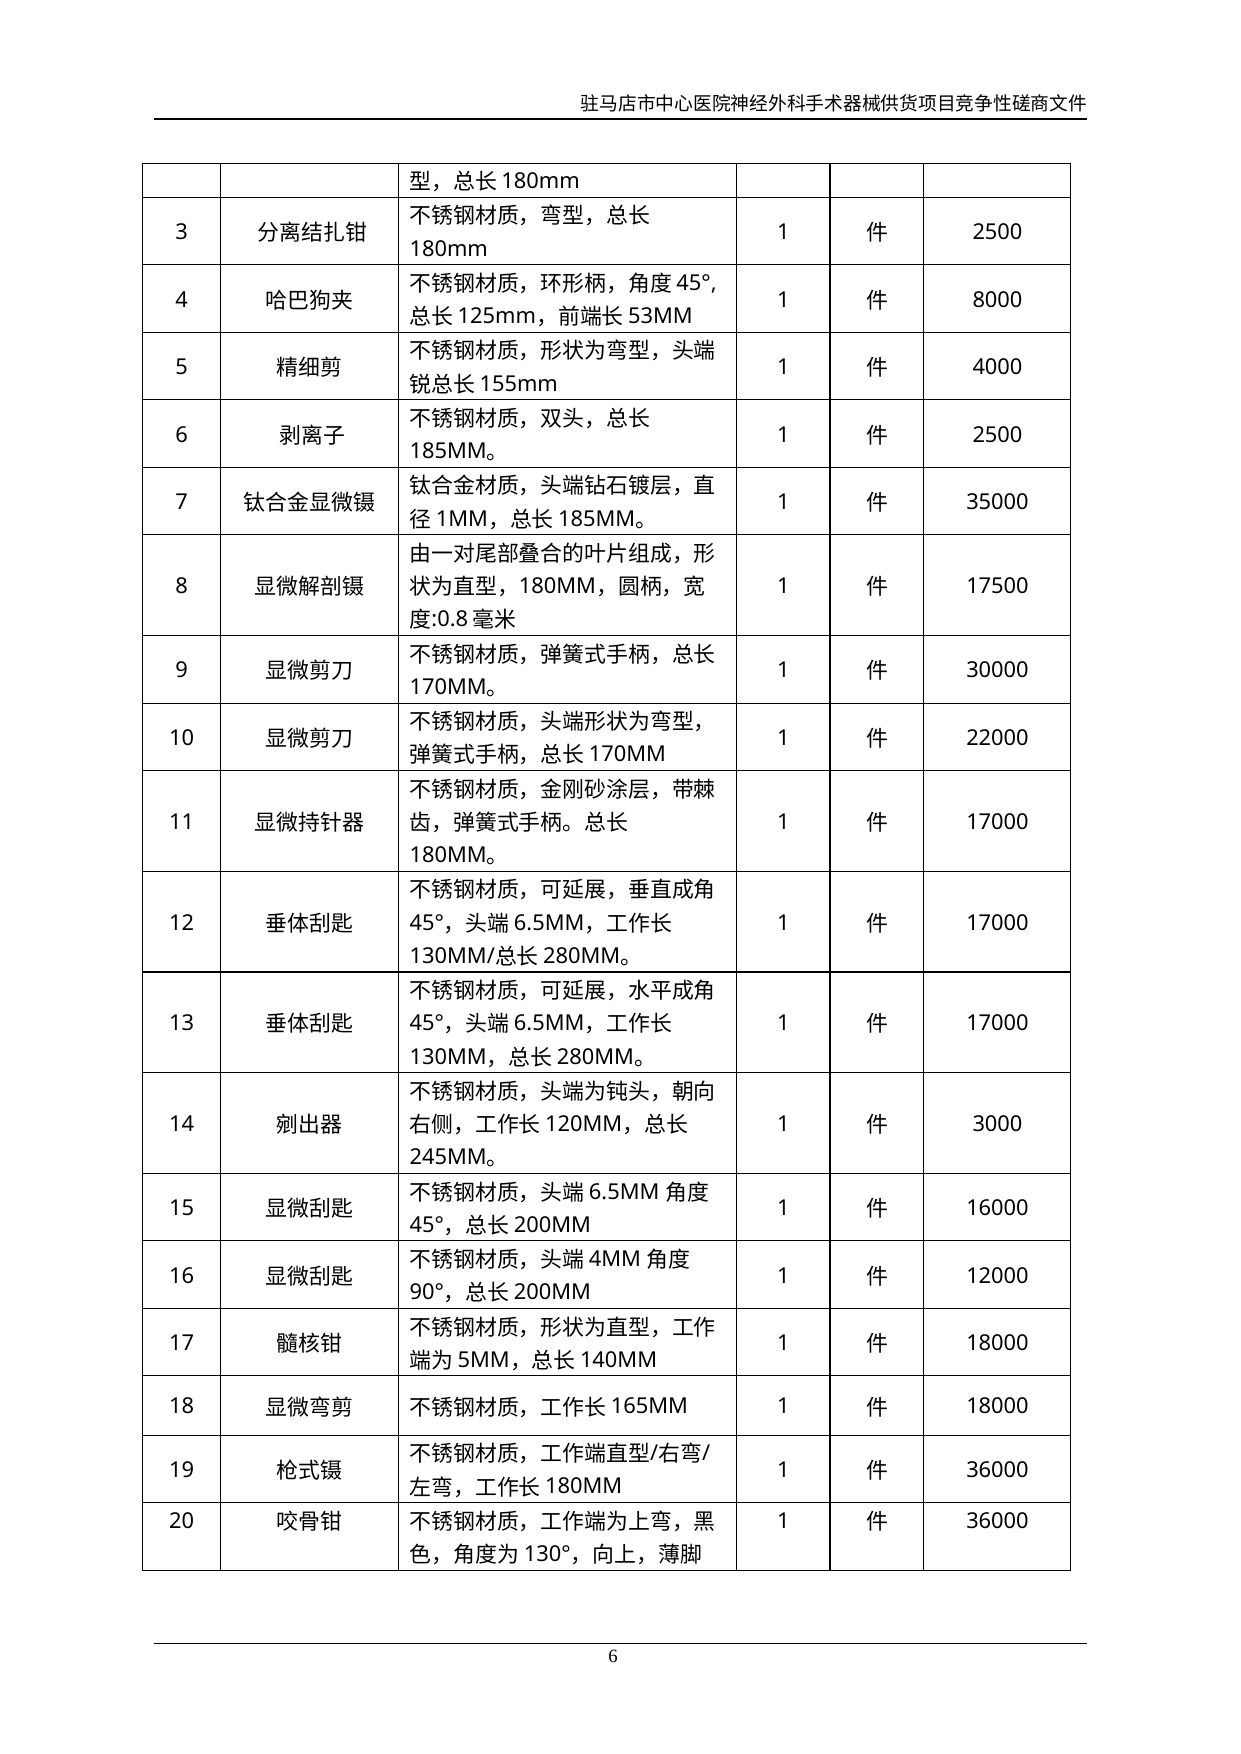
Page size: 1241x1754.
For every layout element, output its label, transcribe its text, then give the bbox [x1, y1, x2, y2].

table_cell 不锈钢材质，头端4MM 角度90°，总长200MM [399, 1241, 736, 1308]
table_cell 不锈钢材质，弹簧式手柄，总长170MM。 [399, 636, 736, 702]
table_cell 2500 [924, 198, 1070, 264]
table_cell 17000 [924, 771, 1070, 871]
table_cell 不锈钢材质，工作长165MM [399, 1376, 736, 1434]
table_cell 10 [143, 704, 220, 770]
table_cell 1 [737, 265, 829, 332]
table_cell 16000 [924, 1174, 1070, 1240]
table_cell 不锈钢材质，双头，总长185MM。 [399, 400, 736, 467]
table_cell 精细剪 [221, 333, 398, 399]
table_cell 件 [831, 636, 923, 702]
table_cell 1 [737, 1073, 829, 1173]
table_cell 1 [737, 636, 829, 702]
table_cell 4 [143, 265, 220, 332]
table_cell 17 [143, 1309, 220, 1375]
table_cell 不锈钢材质，环形柄，角度45°, 总长125mm，前端长53MM [399, 265, 736, 332]
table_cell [399, 164, 736, 197]
table_cell 1 [737, 973, 829, 1072]
table_cell 18000 [924, 1309, 1070, 1375]
table_cell 1 [737, 1309, 829, 1375]
table_cell 12000 [924, 1241, 1070, 1308]
table_cell 9600 [924, 164, 1070, 197]
table_cell 垂体刮匙 [221, 872, 398, 971]
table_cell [399, 1503, 736, 1569]
table_cell 不锈钢材质，可延展，水平成角45°，头端6.5MM，工作长130MM，总长280MM。 [399, 973, 736, 1072]
table_cell 枪式镊 [221, 1436, 398, 1502]
table_cell 件 [831, 704, 923, 770]
table_cell 13 [143, 973, 220, 1072]
table_cell 由一对尾部叠合的叶片组成，形状为直型，180MM，圆柄，宽度:0.8毫米 [399, 535, 736, 635]
table_cell 咬骨钳 [221, 1503, 398, 1569]
table_cell 9 [143, 636, 220, 702]
table_cell 17500 [924, 535, 1070, 635]
table_cell 3000 [924, 1073, 1070, 1173]
table_cell 20 [143, 1503, 220, 1569]
table_cell 不锈钢材质，金刚砂涂层，带棘齿，弹簧式手柄。总长180MM。 [399, 771, 736, 871]
table_cell 5 [143, 333, 220, 399]
table_cell 19 [143, 1436, 220, 1502]
table_cell 钛合金显微镊 [221, 468, 398, 534]
table_cell 15 [143, 1174, 220, 1240]
table_cell 1 [737, 333, 829, 399]
table_cell 1 [737, 164, 829, 197]
table_cell 1 [737, 198, 829, 264]
table_cell 件 [831, 771, 923, 871]
table_cell 1 [737, 400, 829, 467]
table_cell 件 [831, 1309, 923, 1375]
table_cell 18000 [924, 1376, 1070, 1434]
table_cell 剜出器 [221, 1073, 398, 1173]
table_cell 垂体刮匙 [221, 973, 398, 1072]
table_cell 显微刮匙 [221, 1174, 398, 1240]
table_cell 1 [737, 1436, 829, 1502]
table_cell 件 [831, 1436, 923, 1502]
table_cell 11 [143, 771, 220, 871]
table_cell 1 [737, 872, 829, 971]
table_cell 件 [831, 164, 923, 197]
table_cell 8 [143, 535, 220, 635]
table_cell 3 [143, 198, 220, 264]
table_cell 件 [831, 1503, 923, 1569]
table_cell 17000 [924, 872, 1070, 971]
table_cell 2 [143, 164, 220, 197]
table_cell 1 [737, 771, 829, 871]
table_cell 16 [143, 1241, 220, 1308]
table_cell 1 [737, 704, 829, 770]
table_cell 1 [737, 1376, 829, 1434]
table_cell 件 [831, 1241, 923, 1308]
table_cell 8000 [924, 265, 1070, 332]
table_cell 1 [737, 1503, 829, 1569]
table_cell 件 [831, 1073, 923, 1173]
table_cell 不锈钢材质，形状为弯型，头端锐总长155mm [399, 333, 736, 399]
table_cell 件 [831, 468, 923, 534]
table_cell 件 [831, 973, 923, 1072]
table_cell 12 [143, 872, 220, 971]
table_cell 1 [737, 1241, 829, 1308]
table_cell 显微剪刀 [221, 704, 398, 770]
table_cell 显微解剖镊 [221, 535, 398, 635]
table_cell 14 [143, 1073, 220, 1173]
table_cell 不锈钢材质，形状为直型，工作端为5MM，总长140MM [399, 1309, 736, 1375]
table_cell 不锈钢材质，可延展，垂直成角45°，头端6.5MM，工作长130MM/总长280MM。 [399, 872, 736, 971]
table_cell 不锈钢材质，头端为钝头，朝向右侧，工作长120MM，总长245MM。 [399, 1073, 736, 1173]
table_cell 钛合金材质，头端钻石镀层，直径1MM，总长185MM。 [399, 468, 736, 534]
table_cell 不锈钢材质，工作端直型/右弯/左弯，工作长180MM [399, 1436, 736, 1502]
table_cell 件 [831, 535, 923, 635]
table_cell 分离剪 [221, 164, 398, 197]
table_cell 显微持针器 [221, 771, 398, 871]
table_cell 件 [831, 265, 923, 332]
table_cell 剥离子 [221, 400, 398, 467]
table_cell 显微弯剪 [221, 1376, 398, 1434]
table_cell 4000 [924, 333, 1070, 399]
table_cell 显微剪刀 [221, 636, 398, 702]
table_cell 1 [737, 1174, 829, 1240]
table_cell 髓核钳 [221, 1309, 398, 1375]
table_cell 18 [143, 1376, 220, 1434]
table_cell 件 [831, 400, 923, 467]
table_cell 36000 [924, 1436, 1070, 1502]
table_cell 7 [143, 468, 220, 534]
table_cell 35000 [924, 468, 1070, 534]
table_cell 件 [831, 1376, 923, 1434]
table_cell 件 [831, 198, 923, 264]
table_cell 显微刮匙 [221, 1241, 398, 1308]
table_cell 不锈钢材质，头端6.5MM 角度45°，总长200MM [399, 1174, 736, 1240]
table_cell 1 [737, 535, 829, 635]
table_cell 22000 [924, 704, 1070, 770]
table_cell 30000 [924, 636, 1070, 702]
table_cell 17000 [924, 973, 1070, 1072]
table_cell 不锈钢材质，头端形状为弯型，弹簧式手柄，总长170MM [399, 704, 736, 770]
table_cell 分离结扎钳 [221, 198, 398, 264]
table_cell 36000 [924, 1503, 1070, 1569]
table_cell 件 [831, 333, 923, 399]
table_cell 1 [737, 468, 829, 534]
table_cell 6 [143, 400, 220, 467]
table_cell 哈巴狗夹 [221, 265, 398, 332]
table_cell 2500 [924, 400, 1070, 467]
table_cell 件 [831, 872, 923, 971]
table_cell 件 [831, 1174, 923, 1240]
table_cell 不锈钢材质，弯型，总长180mm [399, 198, 736, 264]
